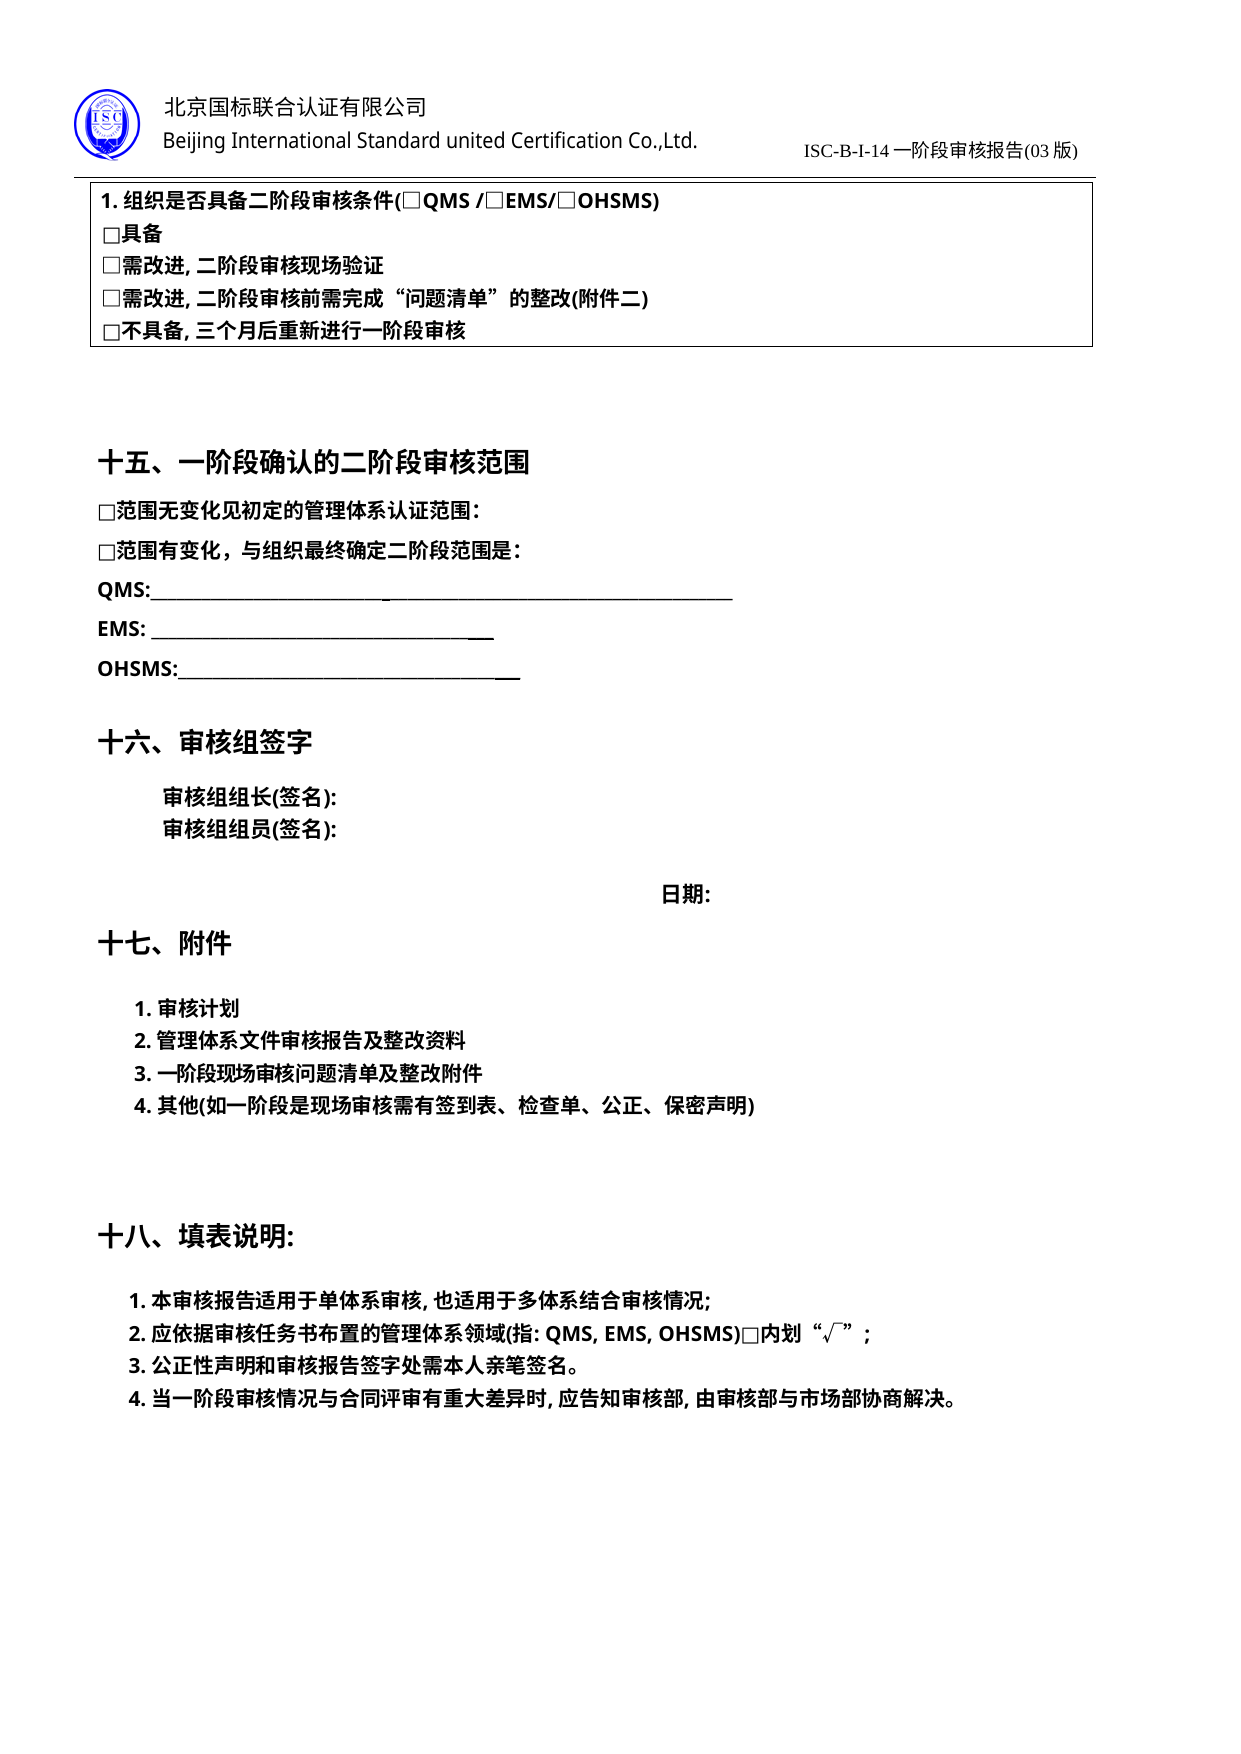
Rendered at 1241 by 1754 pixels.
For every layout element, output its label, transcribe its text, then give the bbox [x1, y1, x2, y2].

text EMS: ________________________________________ [75, 613, 1107, 645]
text 2. 应依据审核任务书布置的管理体系领域(指: QMS, EMS, OHSMS)□内划“√”; [104, 1316, 1107, 1348]
text 4. 其他(如一阶段是现场审核需有签到表、检查单、公正、保密声明) [104, 1088, 1107, 1121]
text 4. 当一阶段审核情况与合同评审有重大差异时, 应告知审核部, 由审核部与市场部协商解决。 [104, 1381, 1107, 1413]
text □范围无变化见初定的管理体系认证范围： [75, 493, 1107, 526]
text 审核组组长(签名): [75, 779, 1107, 812]
text OHSMS:________________________________________ [75, 652, 1107, 685]
text 日期: [75, 877, 1107, 909]
text □范围有变化，与组织最终确定二阶段范围是： [75, 533, 1107, 566]
text 十五、一阶段确认的二阶段审核范围 [75, 428, 1107, 493]
text QMS:____________________________________________________________________ [75, 573, 1107, 606]
text 1. 本审核报告适用于单体系审核, 也适用于多体系结合审核情况; [104, 1283, 1107, 1316]
text 审核组组员(签名): [75, 812, 1107, 844]
text 十六、审核组签字 [75, 708, 1107, 773]
text 3. 一阶段现场审核问题清单及整改附件 [104, 1056, 1107, 1088]
text 十八、填表说明: [75, 1202, 1107, 1267]
picture [74, 89, 143, 161]
text 2. 管理体系文件审核报告及整改资料 [104, 1023, 1107, 1056]
text 1. 审核计划 [104, 991, 1107, 1023]
text 十七、附件 [75, 909, 1107, 974]
table_header 1. 组织是否具备二阶段审核条件(□QMS /□EMS/□OHSMS) □具备 □需改进, 二阶段审核现场验证 □需改进, 二阶段审核前需完成“问题清单”的整改(附件二) □不具备, 三个月后重新进行一阶段审核 [91, 183, 1092, 346]
text 3. 公正性声明和审核报告签字处需本人亲笔签名。 [104, 1348, 1107, 1381]
